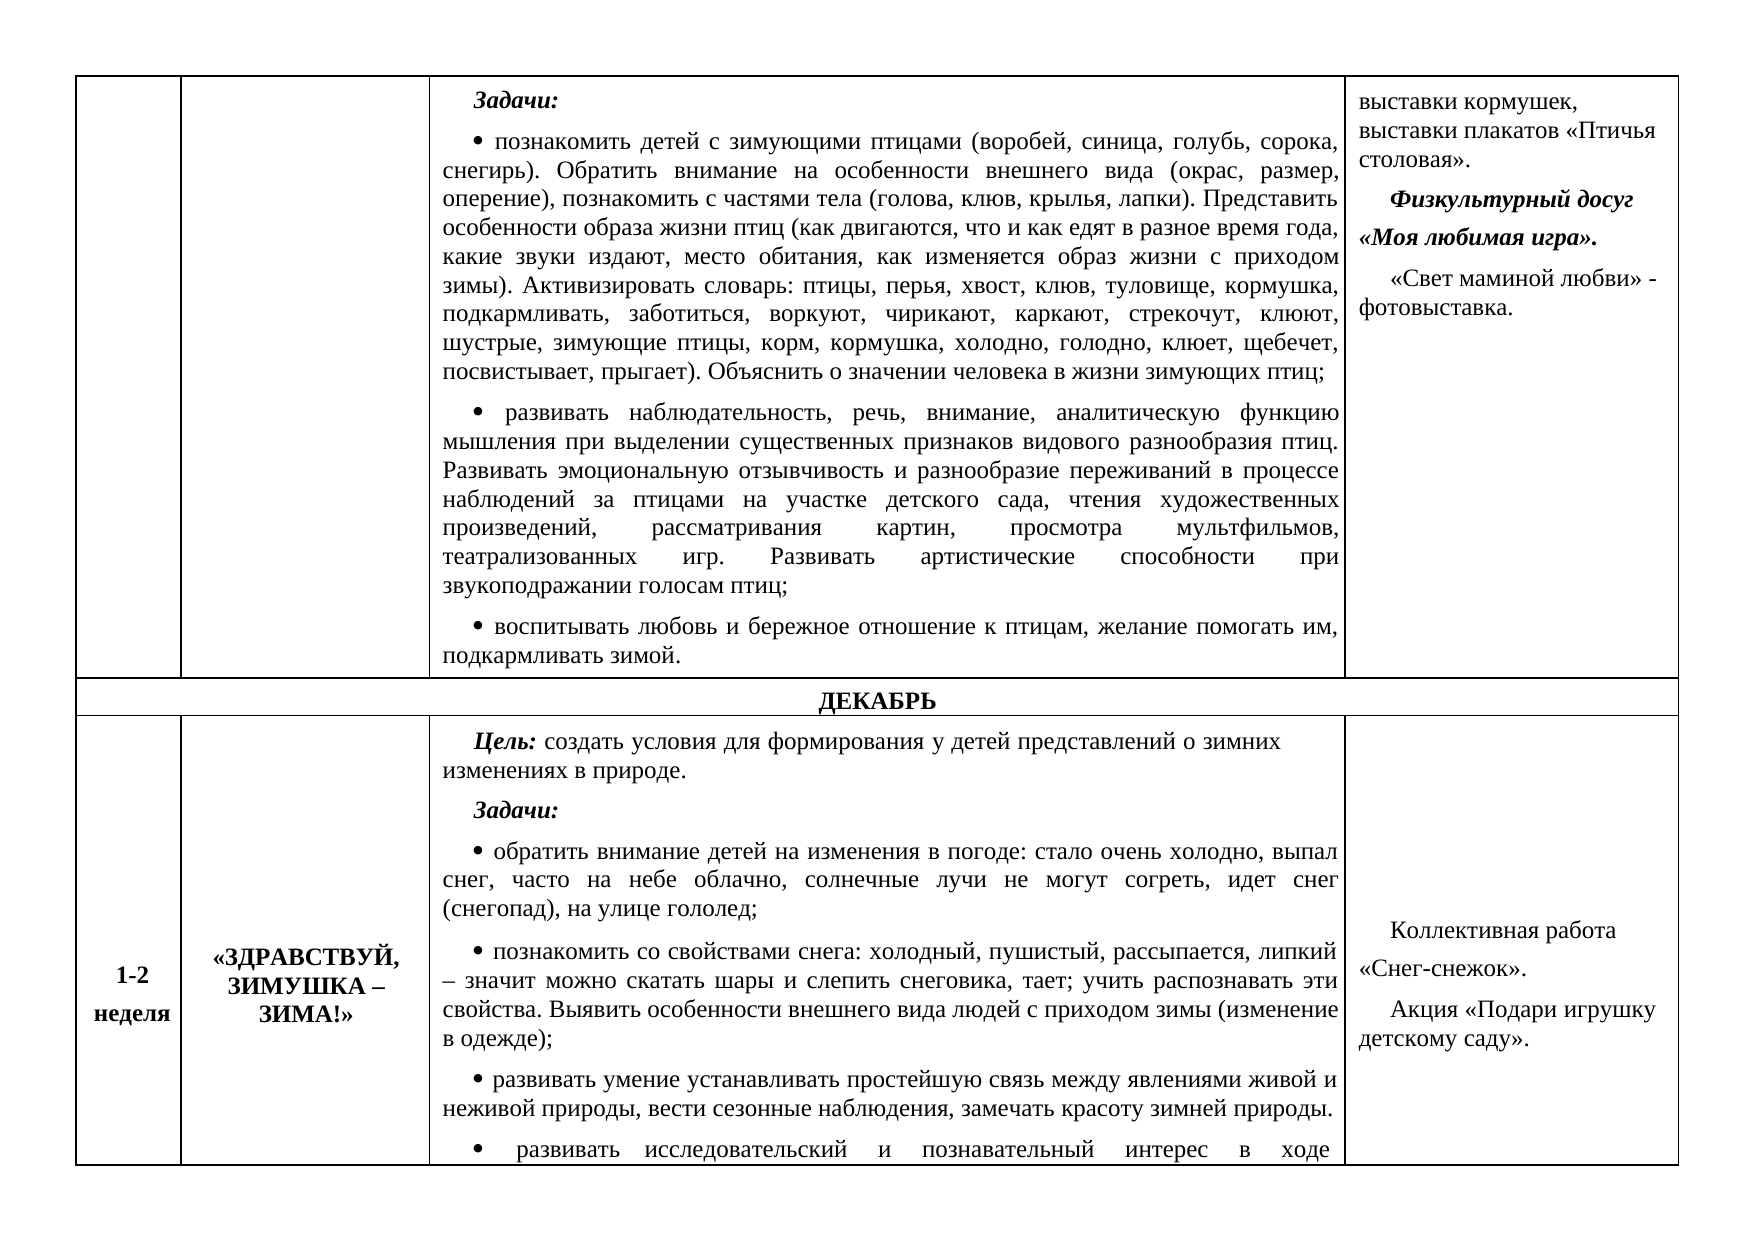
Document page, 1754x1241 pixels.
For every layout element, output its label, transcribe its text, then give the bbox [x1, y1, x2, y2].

table_header [182, 77, 429, 677]
table_cell «ЗДРАВСТВУЙ, ЗИМУШКА – ЗИМА!» [182, 716, 429, 1164]
table_cell ДЕКАБРЬ [77, 679, 1678, 715]
table_cell Коллективная работа «Снег-снежок». Акция «Подари игрушку детскому саду». [1346, 716, 1678, 1164]
table_header выставки кормушек, выставки плакатов «Птичья столовая». Физкультурный досуг «Моя любимая игра». «Свет маминой любви» - фотовыставка. [1346, 77, 1678, 677]
table_cell Цель: создать условия для формирования у детей представлений о зимних изменениях в природе. Задачи: обратить внимание детей на изменения в погоде: стало очень холодно, выпал снег, часто на небе облачно, солнечные лучи не могут согреть, идет снег (снегопад), на улице гололед; познакомить со свойствами снега: холодный, пушистый, рассыпается, липкий значит можно скатать шары и слепить снеговика, тает; учить распознавать эти свойства. Выявить особенности внешнего вида людей с приходом зимы (изменение в одежде); развивать умение устанавливать простейшую связь между явлениями живой и неживой природы, вести сезонные наблюдения, замечать красоту зимней природы. развивать исследовательский и познавательный интерес в ходе [430, 716, 1344, 1164]
table_header [77, 77, 180, 677]
table_cell 1-2 неделя [77, 716, 180, 1164]
table_header Задачи: познакомить детей с зимующими птицами (воробей, синица, голубь, сорока, снегирь). Обратить внимание на особенности внешнего вида (окрас, размер, оперение), познакомить с частями тела (голова, клюв, крылья, лапки). Представить особенности образа жизни птиц (как двигаются, что и как едят в разное время года, какие звуки издают, место обитания, как изменяется образ жизни с приходом зимы). Активизировать словарь: птицы, перья, хвост, клюв, туловище, кормушка, подкармливать, заботиться, воркуют, чирикают, каркают, стрекочут, клюют, шустрые, зимующие птицы, корм, кормушка, холодно, голодно, клюет, щебечет, посвистывает, прыгает). Объяснить о значении человека в жизни зимующих птиц; развивать наблюдательность, речь, внимание, аналитическую функцию мышления при выделении существенных признаков видового разнообразия птиц. Развивать эмоциональную отзывчивость и разнообразие переживаний в процессе наблюдений за птицами на участке детского сада, чтения художественных произведений, рассматривания картин, просмотра мультфильмов, театрализованных игр. Развивать артистические способности при звукоподражании голосам птиц; воспитывать любовь и бережное отношение к птицам, желание помогать им, подкармливать зимой. [430, 77, 1344, 677]
